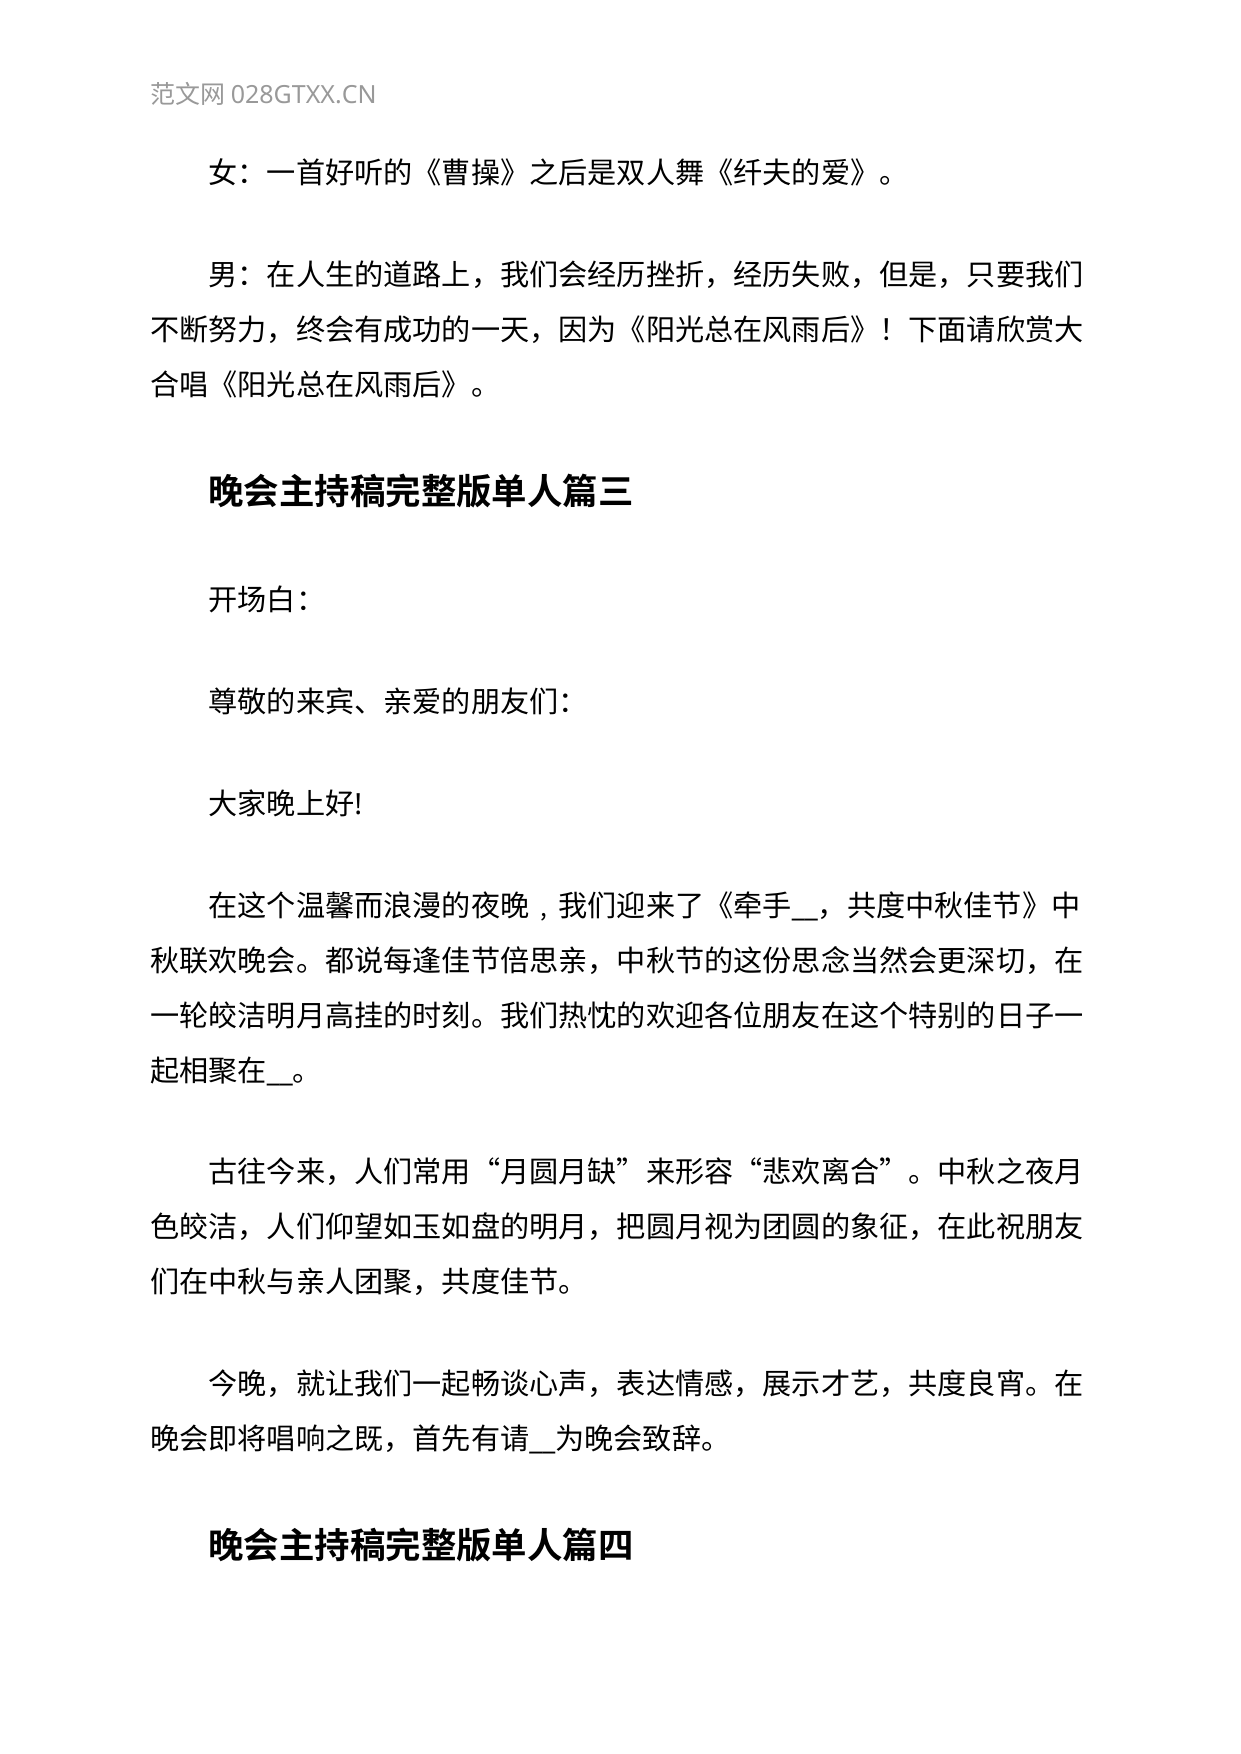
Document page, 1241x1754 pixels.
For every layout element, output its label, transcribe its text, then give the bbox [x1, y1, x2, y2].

text 开场白： [150, 577, 1090, 619]
text 男：在人生的道路上，我们会经历挫折，经历失败，但是，只要我们不断努力，终会有成功的一天，因为《阳光总在风雨后》！下面请欣赏大合唱《阳光总在风雨后》。 [150, 252, 1090, 404]
text 古往今来，人们常用“月圆月缺”来形容“悲欢离合”。中秋之夜月色皎洁，人们仰望如玉如盘的明月，把圆月视为团圆的象征，在此祝朋友们在中秋与亲人团聚，共度佳节。 [150, 1149, 1090, 1301]
text 尊敬的来宾、亲爱的朋友们： [150, 678, 1090, 721]
text 晚会主持稿完整版单人篇三 [150, 463, 1090, 514]
text 晚会主持稿完整版单人篇四 [150, 1517, 1090, 1569]
text 大家晚上好! [150, 780, 1090, 823]
text 在这个温馨而浪漫的夜晚﹐我们迎来了《牵手__，共度中秋佳节》中秋联欢晚会。都说每逢佳节倍思亲，中秋节的这份思念当然会更深切，在一轮皎洁明月高挂的时刻。我们热忱的欢迎各位朋友在这个特别的日子一起相聚在__。 [150, 882, 1090, 1089]
text 今晚，就让我们一起畅谈心声，表达情感，展示才艺，共度良宵。在晚会即将唱响之既，首先有请__为晚会致辞。 [150, 1361, 1090, 1458]
text 女：一首好听的《曹操》之后是双人舞《纤夫的爱》。 [150, 150, 1090, 192]
